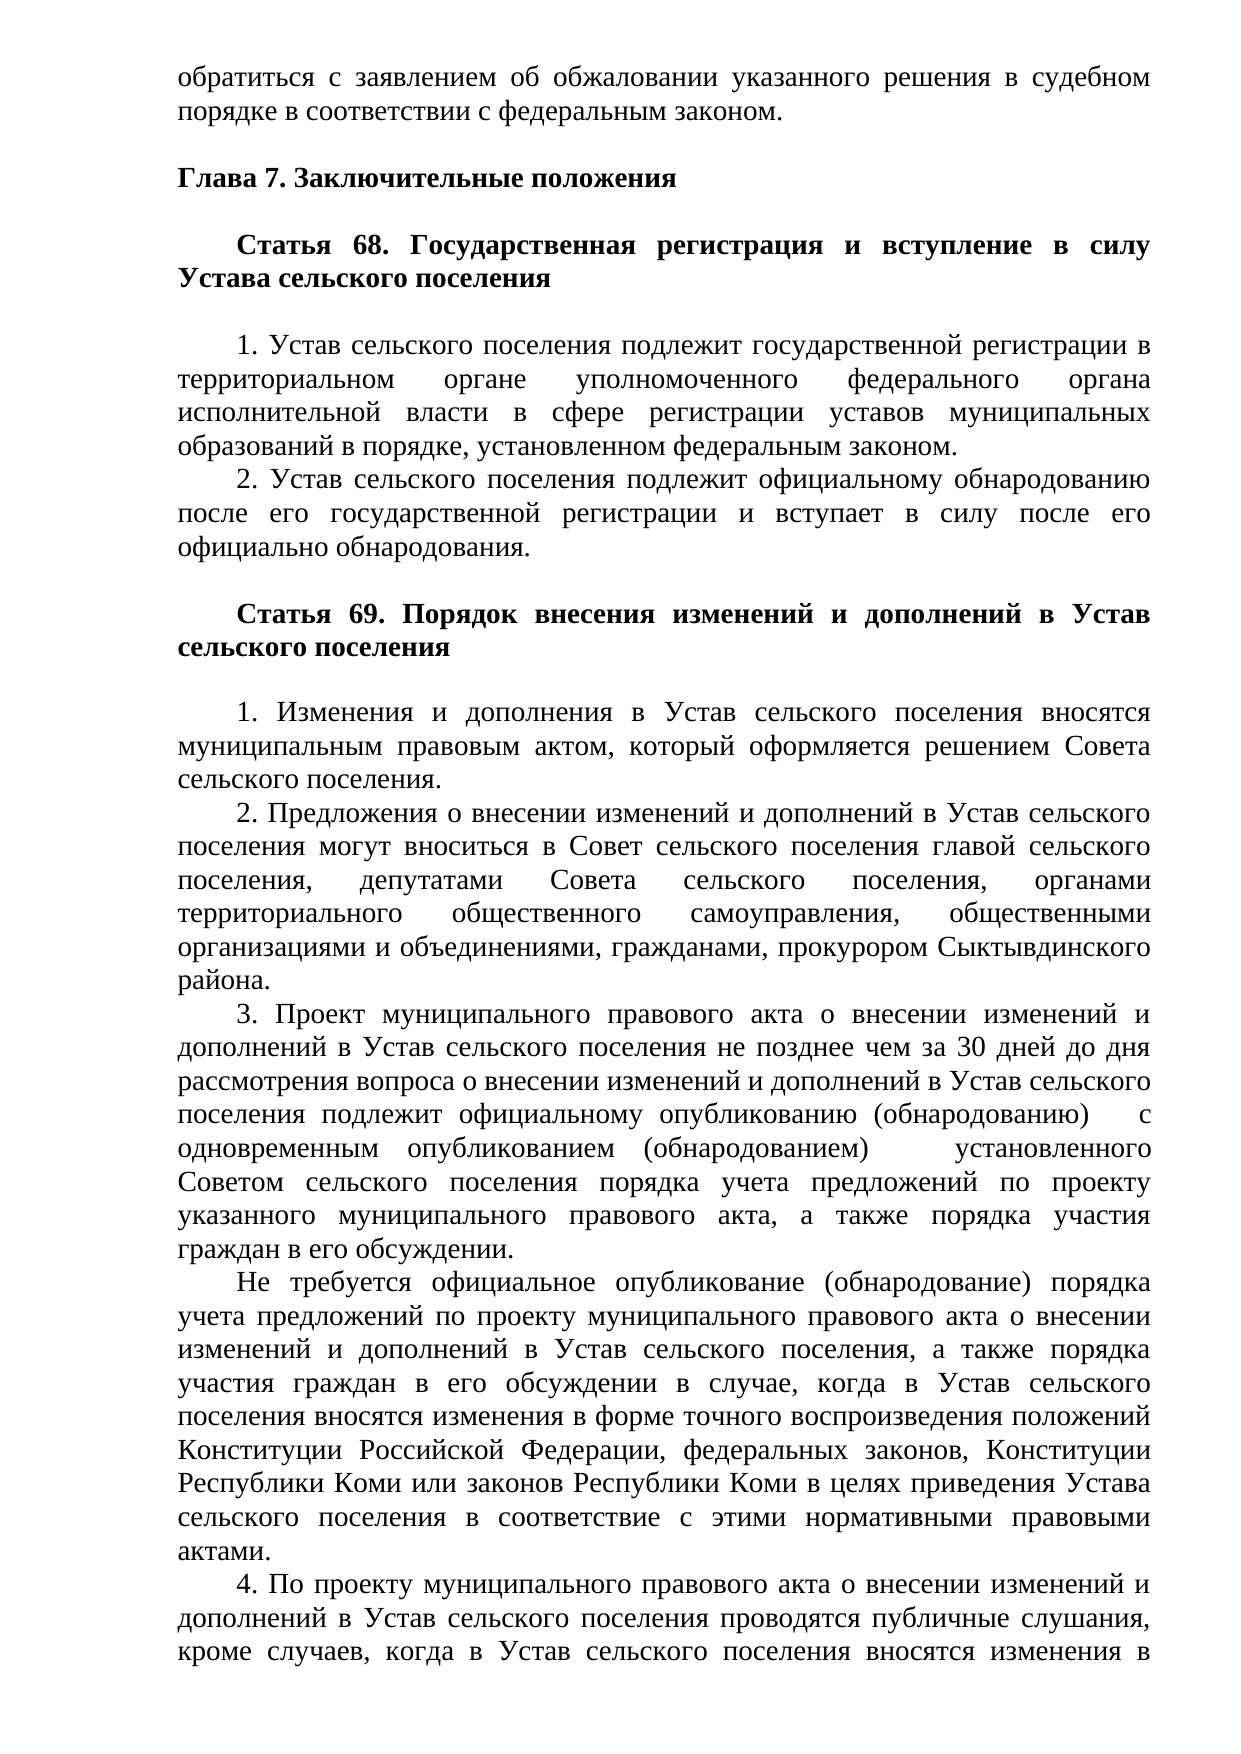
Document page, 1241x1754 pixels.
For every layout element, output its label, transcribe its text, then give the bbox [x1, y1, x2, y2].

text Статья 68. Государственная регистрация и вступление в силу Устава сельского поселения [177, 227, 1152, 294]
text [177, 1566, 1152, 1667]
text 2. Устав сельского поселения подлежит официальному обнародованию после его государственной регистрации и вступает в силу после его официально обнародования. [177, 462, 1152, 562]
text Статья 69. Порядок внесения изменений и дополнений в Устав сельского поселения [177, 596, 1152, 663]
text Глава 7. Заключительные положения [177, 160, 1152, 193]
text Не требуется официальное опубликование (обнародование) порядка учета предложений по проекту муниципального правового акта о внесении изменений и дополнений в Устав сельского поселения, а также порядка участия граждан в его обсуждении в случае, когда в Устав сельского поселения вносятся изменения в форме точного воспроизведения положений Конституции Российской Федерации, федеральных законов, Конституции Республики Коми или законов Республики Коми в целях приведения Устава сельского поселения в соответствие с этими нормативными правовыми актами. [177, 1264, 1152, 1566]
text 1. Устав сельского поселения подлежит государственной регистрации в территориальном органе уполномоченного федерального органа исполнительной власти в сфере регистрации уставов муниципальных образований в порядке, установленном федеральным законом. [177, 327, 1152, 462]
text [177, 59, 1152, 126]
text 2. Предложения о внесении изменений и дополнений в Устав сельского поселения могут вноситься в Совет сельского поселения главой сельского поселения, депутатами Совета сельского поселения, органами территориального общественного самоуправления, общественными организациями и объединениями, гражданами, прокурором Сыктывдинского района. [177, 795, 1152, 996]
text 3. Проект муниципального правового акта о внесении изменений и дополнений в Устав сельского поселения не позднее чем за 30 дней до дня рассмотрения вопроса о внесении изменений и дополнений в Устав сельского поселения подлежит официальному опубликованию (обнародованию) с одновременным опубликованием (обнародованием) установленного Советом сельского поселения порядка учета предложений по проекту указанного муниципального правового акта, а также порядка участия граждан в его обсуждении. [177, 996, 1152, 1264]
text 1. Изменения и дополнения в Устав сельского поселения вносятся муниципальным правовым актом, который оформляется решением Совета сельского поселения. [177, 694, 1152, 795]
